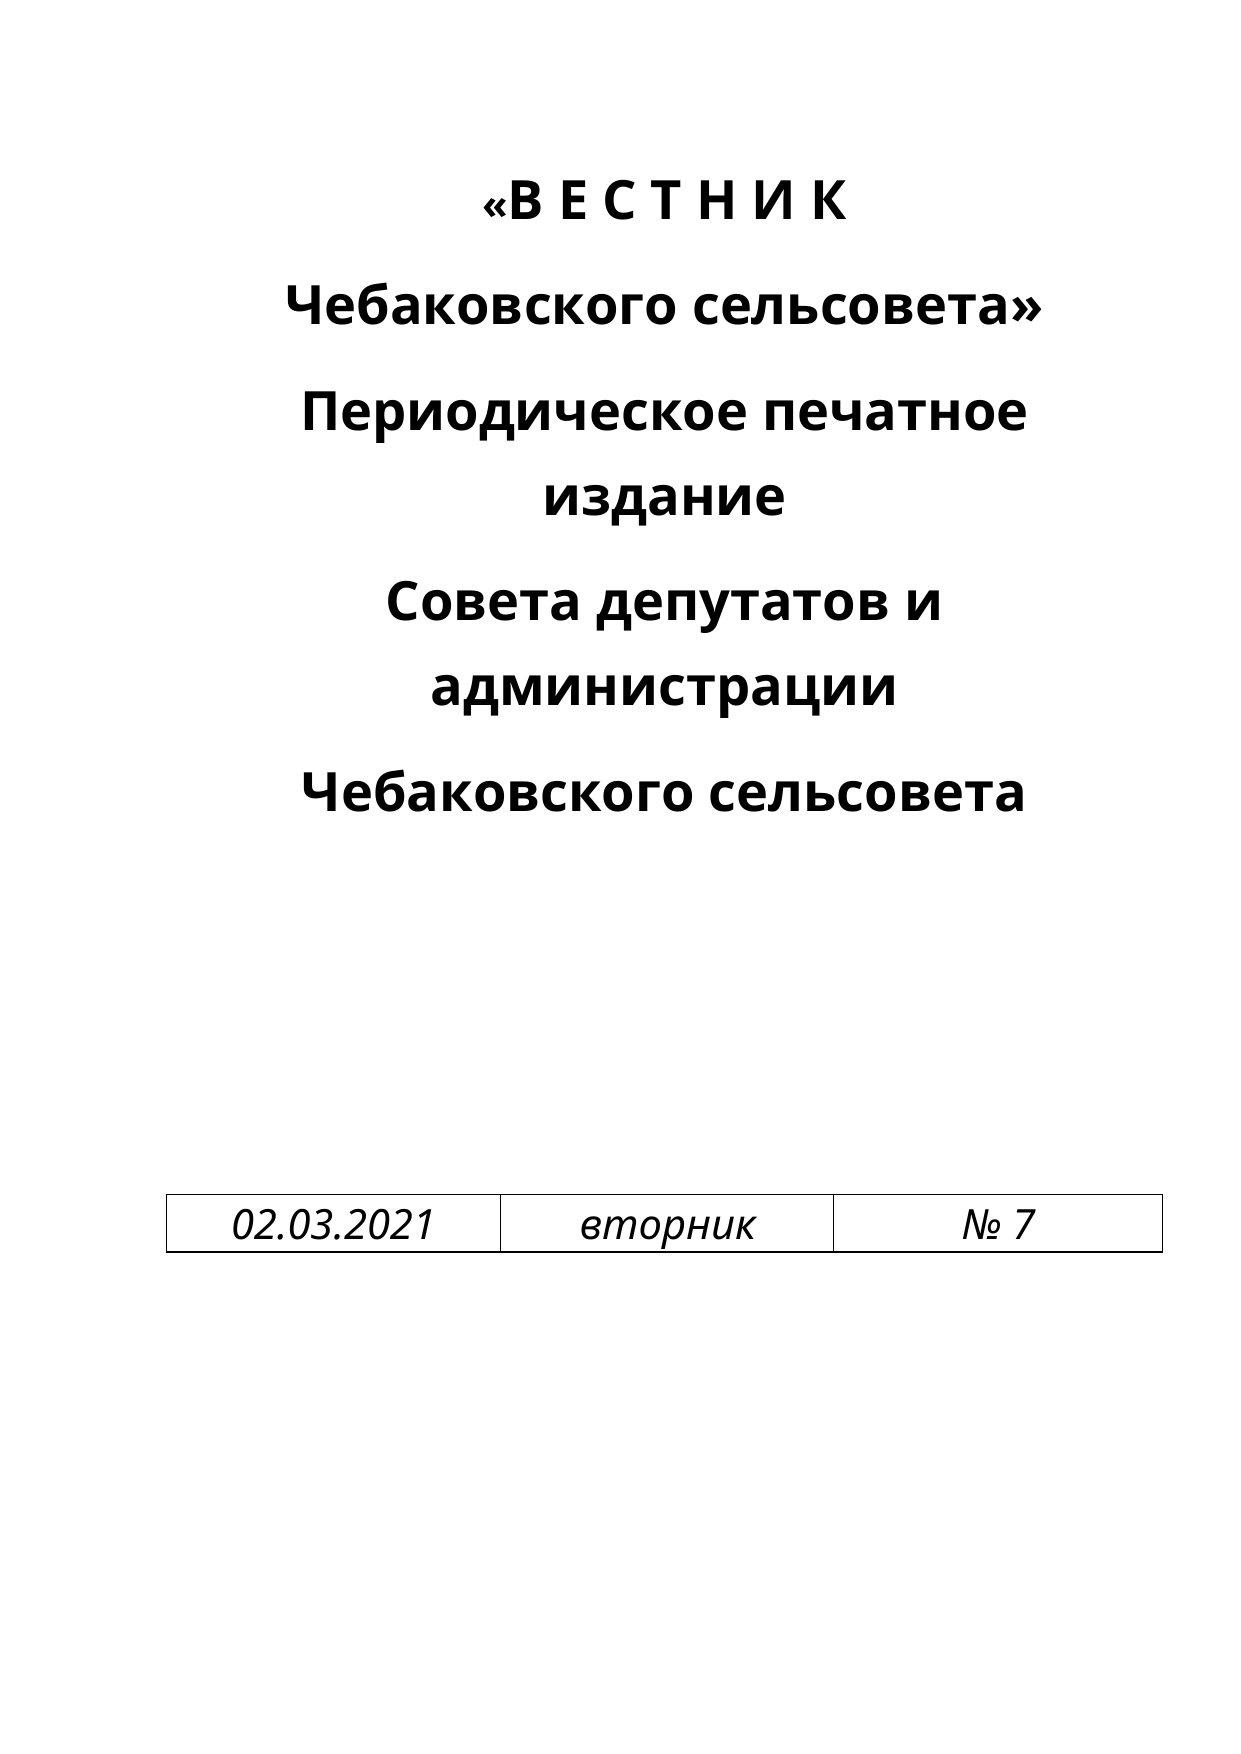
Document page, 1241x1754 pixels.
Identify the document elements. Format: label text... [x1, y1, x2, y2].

text Периодическое печатное издание [177, 372, 1152, 531]
text Чебаковского сельсовета [177, 753, 1152, 827]
text Совета депутатов и администрации [177, 563, 1152, 721]
table_header № 7 [834, 1195, 1162, 1251]
text «В Е С Т Н И К [177, 161, 1152, 235]
table_header 02.03.2021 [167, 1195, 500, 1251]
text Чебаковского сельсовета» [177, 267, 1152, 341]
table_header вторник [501, 1195, 833, 1251]
